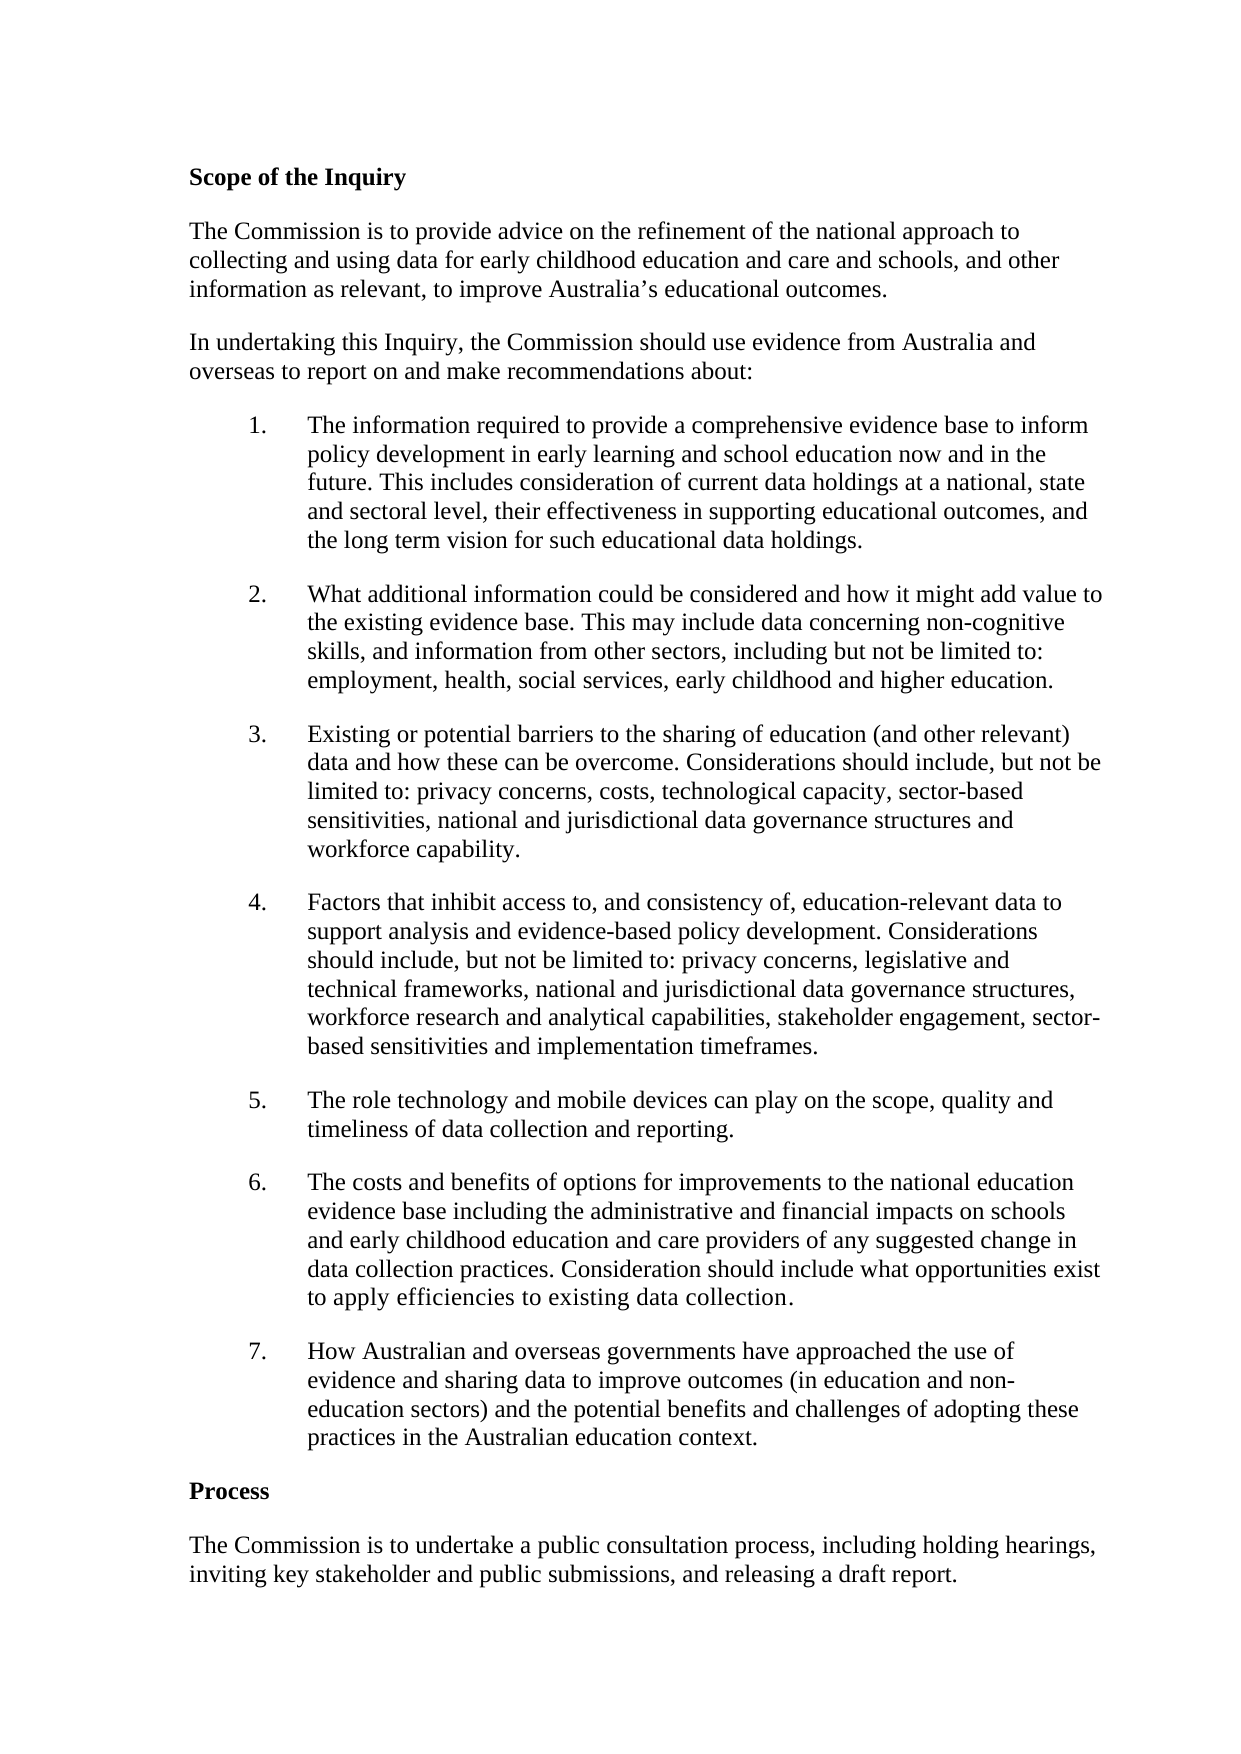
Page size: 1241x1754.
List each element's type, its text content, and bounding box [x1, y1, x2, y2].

text In undertaking this Inquiry, the Commission should use evidence from Australia and overseas to report on and make recommendations about: [189, 327, 1104, 385]
text The Commission is to provide advice on the refinement of the national approach to collecting and using data for early childhood education and care and schools, and other information as relevant, to improve Australia’s educational outcomes. [189, 216, 1104, 302]
list What additional information could be considered and how it might add value to the existing evidence base. This may include data concerning non-cognitive skills, and information from other sectors, including but not be limited to: employment, health, social services, early childhood and higher education. [248, 579, 1104, 694]
list Existing or potential barriers to the sharing of education (and other relevant) data and how these can be overcome. Considerations should include, but not be limited to: privacy concerns, costs, technological capacity, sector-based sensitivities, national and jurisdictional data governance structures and workforce capability. [248, 719, 1104, 862]
text Process [189, 1476, 1104, 1505]
list Factors that inhibit access to, and consistency of, education-relevant data to support analysis and evidence-based policy development. Considerations should include, but not be limited to: privacy concerns, legislative and technical frameworks, national and jurisdictional data governance structures, workforce research and analytical capabilities, stakeholder engagement, sector-based sensitivities and implementation timeframes. [248, 887, 1104, 1060]
list How Australian and overseas governments have approached the use of evidence and sharing data to improve outcomes (in education and non-education sectors) and the potential benefits and challenges of adopting these practices in the Australian education context. [248, 1336, 1104, 1451]
list The role technology and mobile devices can play on the scope, quality and timeliness of data collection and reporting. [248, 1085, 1104, 1142]
list The costs and benefits of options for improvements to the national education evidence base including the administrative and financial impacts on schools and early childhood education and care providers of any suggested change in data collection practices. Consideration should include what opportunities exist to apply efficiencies to existing data collection. [248, 1167, 1104, 1311]
text Scope of the Inquiry [189, 162, 1104, 191]
list The information required to provide a comprehensive evidence base to inform policy development in early learning and school education now and in the future. This includes consideration of current data holdings at a national, state and sectoral level, their effectiveness in supporting educational outcomes, and the long term vision for such educational data holdings. [248, 410, 1104, 554]
text The Commission is to undertake a public consultation process, including holding hearings, inviting key stakeholder and public submissions, and releasing a draft report. [189, 1530, 1104, 1587]
